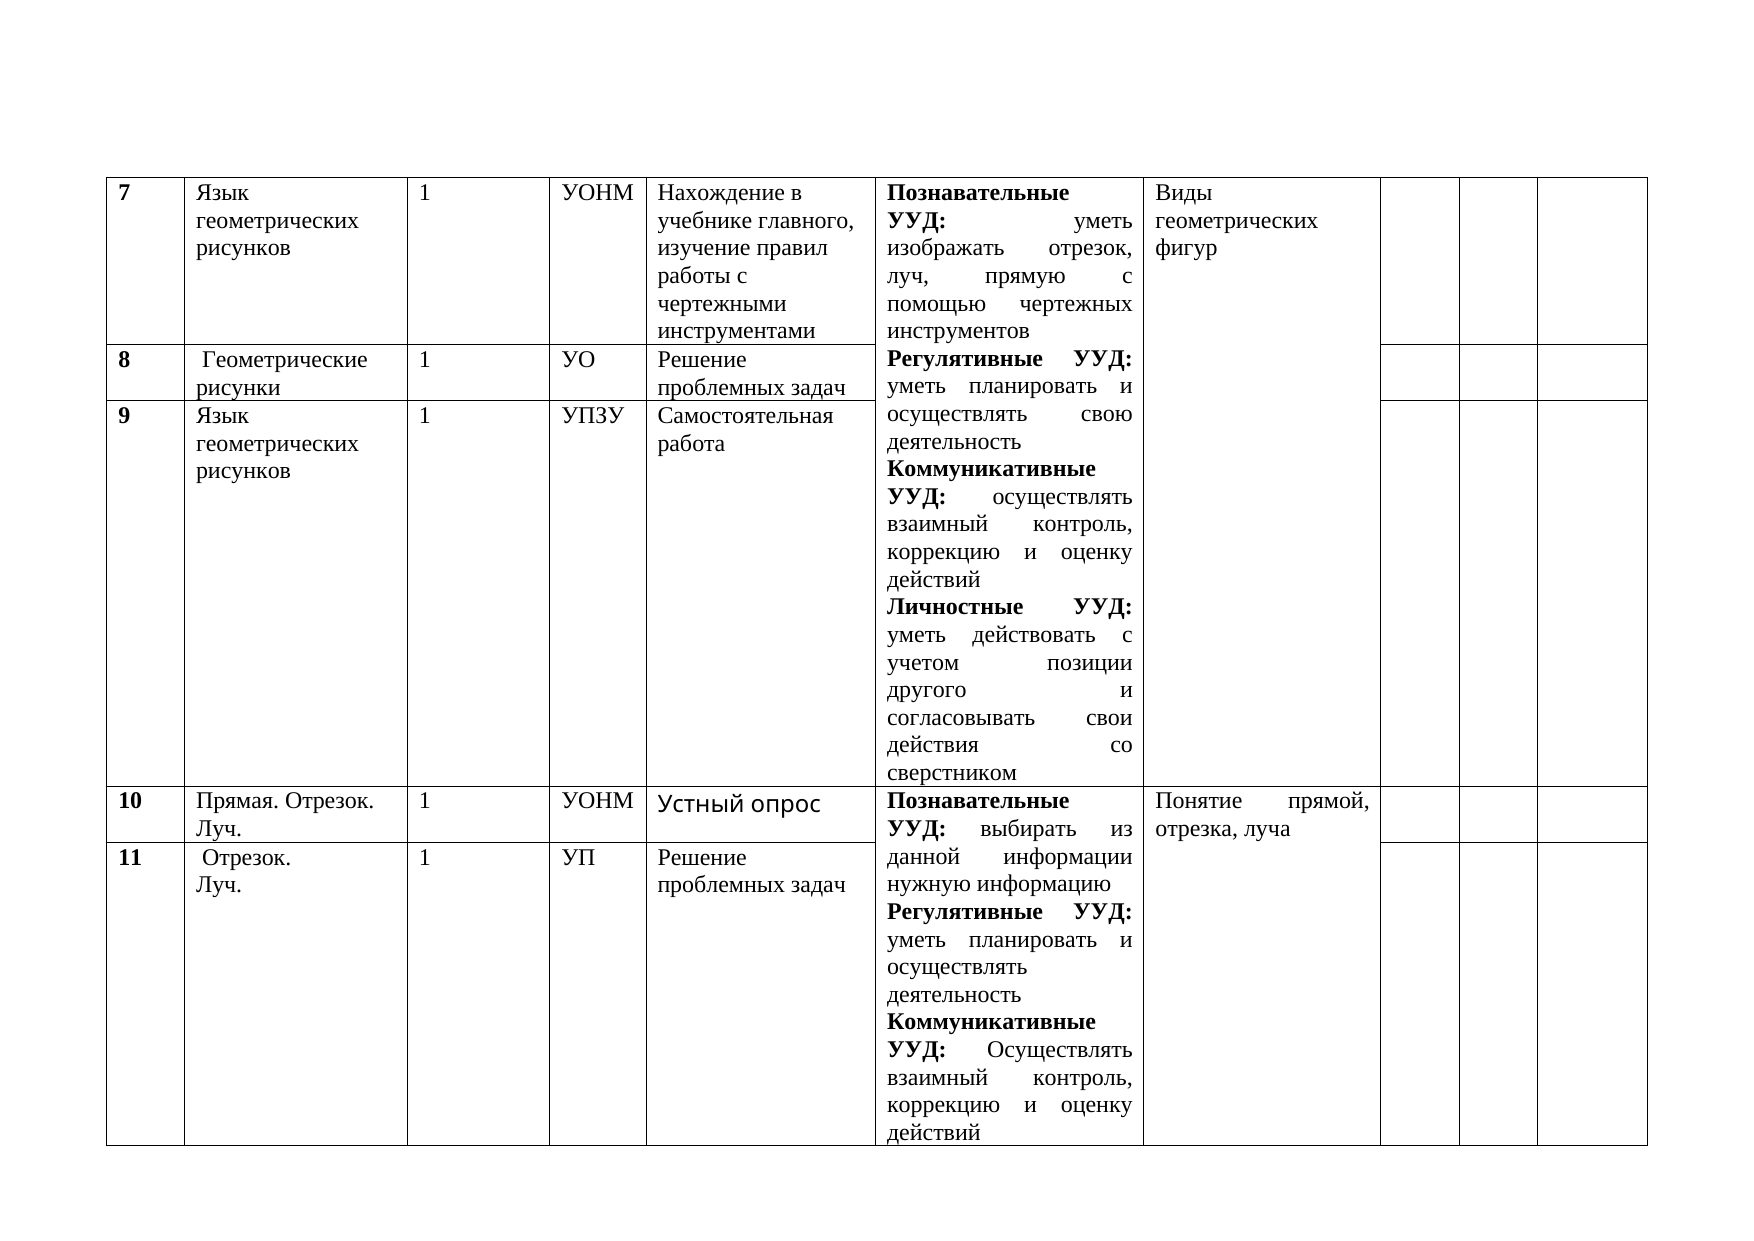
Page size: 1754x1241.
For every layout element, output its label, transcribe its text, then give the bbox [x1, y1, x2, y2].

table_cell 10 [107, 787, 184, 842]
table_cell 1 [408, 401, 549, 786]
table_cell Отрезок. Луч. [185, 843, 407, 1145]
table_cell Нахождение в учебнике главного, изучение правил работы с чертежными инструментами [647, 178, 875, 344]
table_cell [1381, 787, 1459, 842]
table_cell Виды геометрических фигур [1144, 178, 1380, 786]
table_cell [1538, 843, 1647, 1145]
table_cell 1 [408, 843, 549, 1145]
table_cell [1460, 178, 1537, 344]
table_cell [1381, 345, 1459, 400]
table_cell 7 [107, 178, 184, 344]
table_cell Самостоятельная работа [647, 401, 875, 786]
table_cell Решение проблемных задач [647, 345, 875, 400]
table_cell 8 [107, 345, 184, 400]
table_cell [1538, 345, 1647, 400]
table_cell [1460, 843, 1537, 1145]
table_cell 1 [408, 787, 549, 842]
table_cell Геометрические рисунки [185, 345, 407, 400]
table_cell [1460, 345, 1537, 400]
table_cell Прямая. Отрезок. Луч. [185, 787, 407, 842]
table_cell [1538, 787, 1647, 842]
table_cell 1 [408, 345, 549, 400]
table_cell [1538, 178, 1647, 344]
table_cell Устный опрос [647, 787, 875, 842]
table_cell [1381, 178, 1459, 344]
table_cell УОНМ [550, 178, 646, 344]
table_cell УПЗУ [550, 401, 646, 786]
table_cell 9 [107, 401, 184, 786]
table_cell 11 [107, 843, 184, 1145]
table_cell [647, 843, 875, 1145]
table_cell УП [550, 843, 646, 1145]
table_cell [1381, 843, 1459, 1145]
table_cell [1538, 401, 1647, 786]
table_cell Понятие прямой, отрезка, луча [1144, 787, 1380, 1145]
table_cell Познавательные УУД: уметь изображать отрезок, луч, прямую с помощью чертежных инструментов Регулятивные УУД: уметь планировать и осуществлять свою деятельность Коммуникативные УУД: осуществлять взаимный контроль, коррекцию и оценку действий Личностные УУД: уметь действовать с учетом позиции другого и согласовывать свои действия со сверстником [876, 178, 1143, 786]
table_cell [1381, 401, 1459, 786]
table_cell Язык геометрических рисунков [185, 401, 407, 786]
table_cell УО [550, 345, 646, 400]
table_cell Язык геометрических рисунков [185, 178, 407, 344]
table_cell [1460, 787, 1537, 842]
table_cell УОНМ [550, 787, 646, 842]
table_cell Познавательные УУД: выбирать из данной информации нужную информацию Регулятивные УУД: уметь планировать и осуществлять деятельность Коммуникативные УУД: Осуществлять взаимный контроль, коррекцию и оценку действий Личностные УУД: уметь вести диалог на основе равноправных отношений [876, 787, 1143, 1145]
table_cell [1460, 401, 1537, 786]
table_cell 1 [408, 178, 549, 344]
